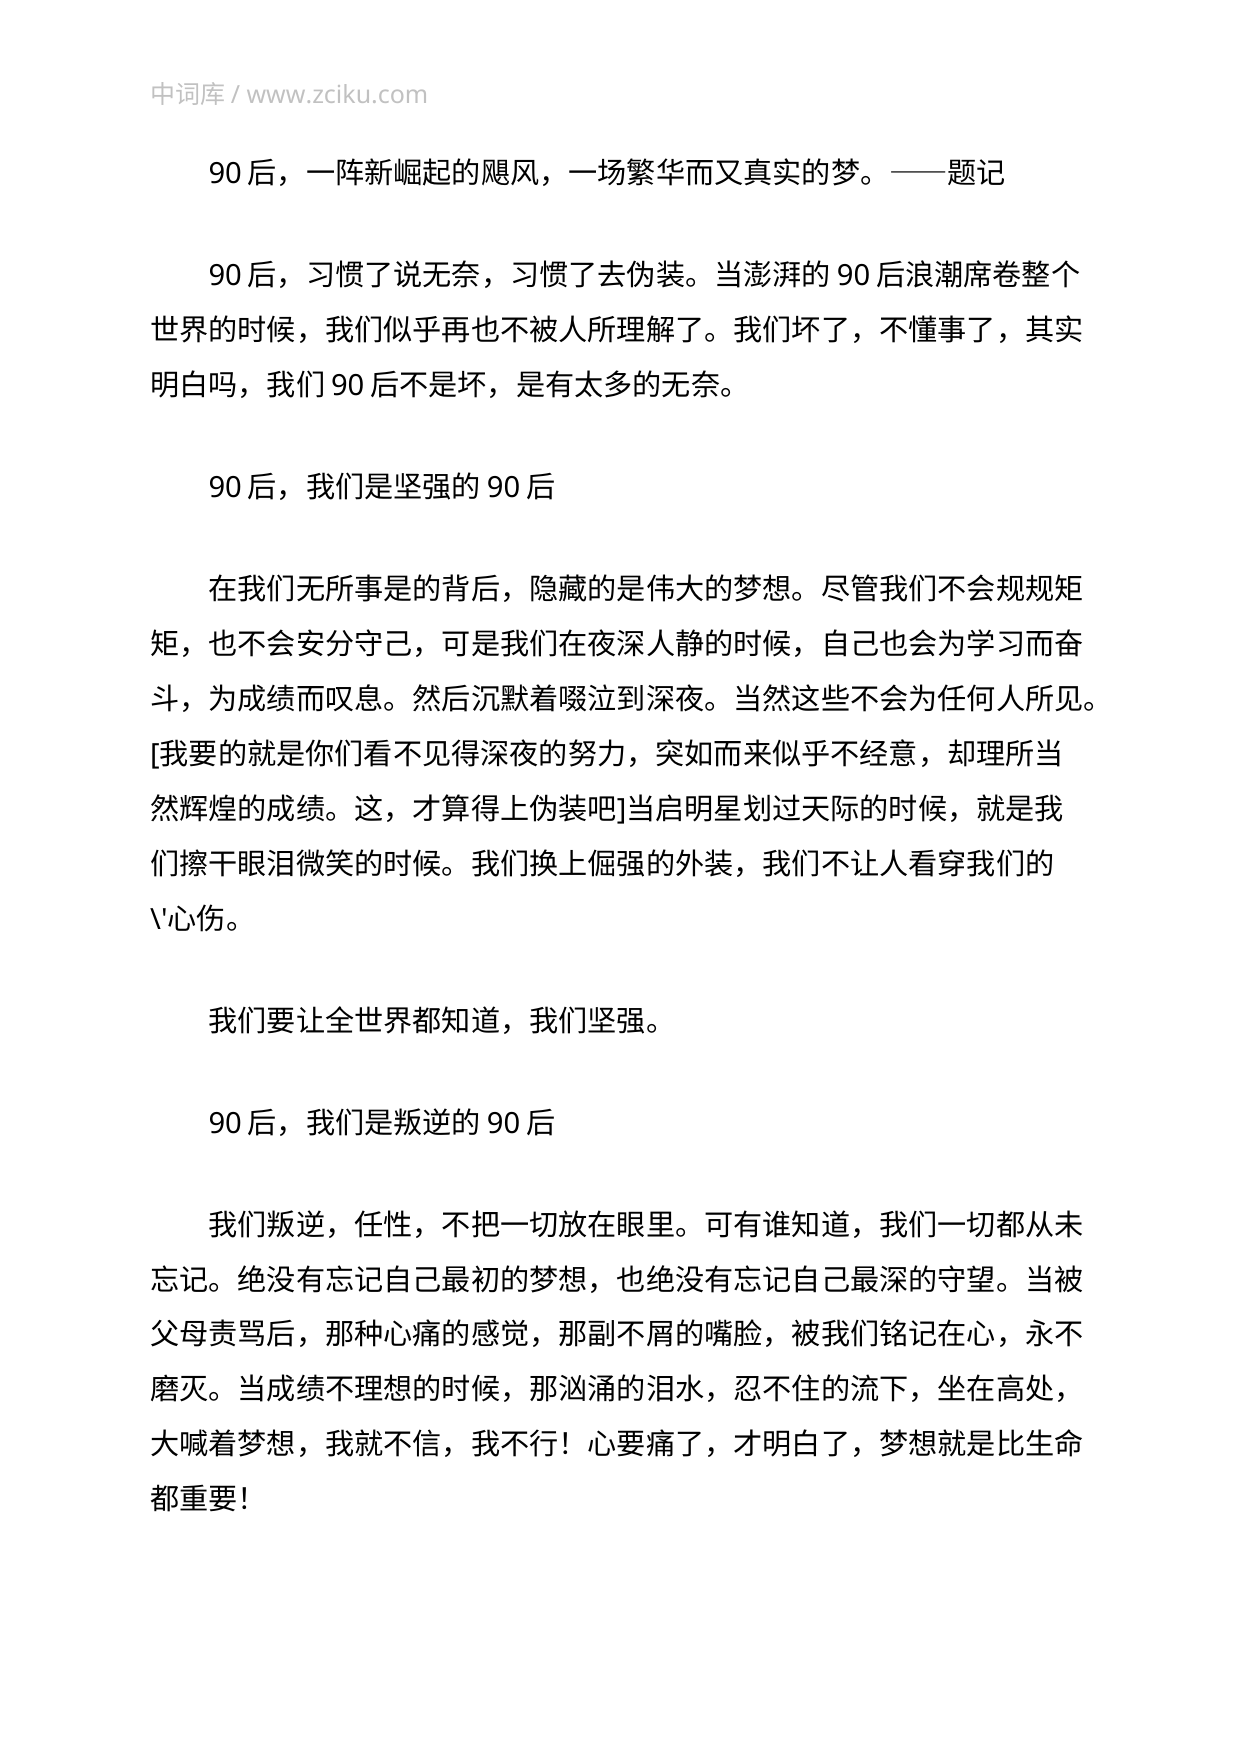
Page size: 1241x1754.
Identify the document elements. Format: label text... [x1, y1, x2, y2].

text 90后，习惯了说无奈，习惯了去伪装。当澎湃的90后浪潮席卷整个世界的时候，我们似乎再也不被人所理解了。我们坏了，不懂事了，其实明白吗，我们90后不是坏，是有太多的无奈。 [150, 252, 1090, 404]
text 90后，我们是叛逆的90后 [150, 1099, 1090, 1142]
text 我们叛逆，任性，不把一切放在眼里。可有谁知道，我们一切都从未忘记。绝没有忘记自己最初的梦想，也绝没有忘记自己最深的守望。当被父母责骂后，那种心痛的感觉，那副不屑的嘴脸，被我们铭记在心，永不磨灭。当成绩不理想的时候，那汹涌的泪水，忍不住的流下，坐在高处，大喊着梦想，我就不信，我不行！心要痛了，才明白了，梦想就是比生命都重要！ [150, 1201, 1090, 1518]
text 我们要让全世界都知道，我们坚强。 [150, 997, 1090, 1040]
text 在我们无所事是的背后，隐藏的是伟大的梦想。尽管我们不会规规矩矩，也不会安分守己，可是我们在夜深人静的时候，自己也会为学习而奋斗，为成绩而叹息。然后沉默着啜泣到深夜。当然这些不会为任何人所见。[我要的就是你们看不见得深夜的努力，突如而来似乎不经意，却理所当然辉煌的成绩。这，才算得上伪装吧]当启明星划过天际的时候，就是我们擦干眼泪微笑的时候。我们换上倔强的外装，我们不让人看穿我们的\'心伤。 [150, 566, 1090, 938]
text 90后，一阵新崛起的飓风，一场繁华而又真实的梦。——题记 [150, 150, 1090, 192]
text 90后，我们是坚强的90后 [150, 464, 1090, 506]
